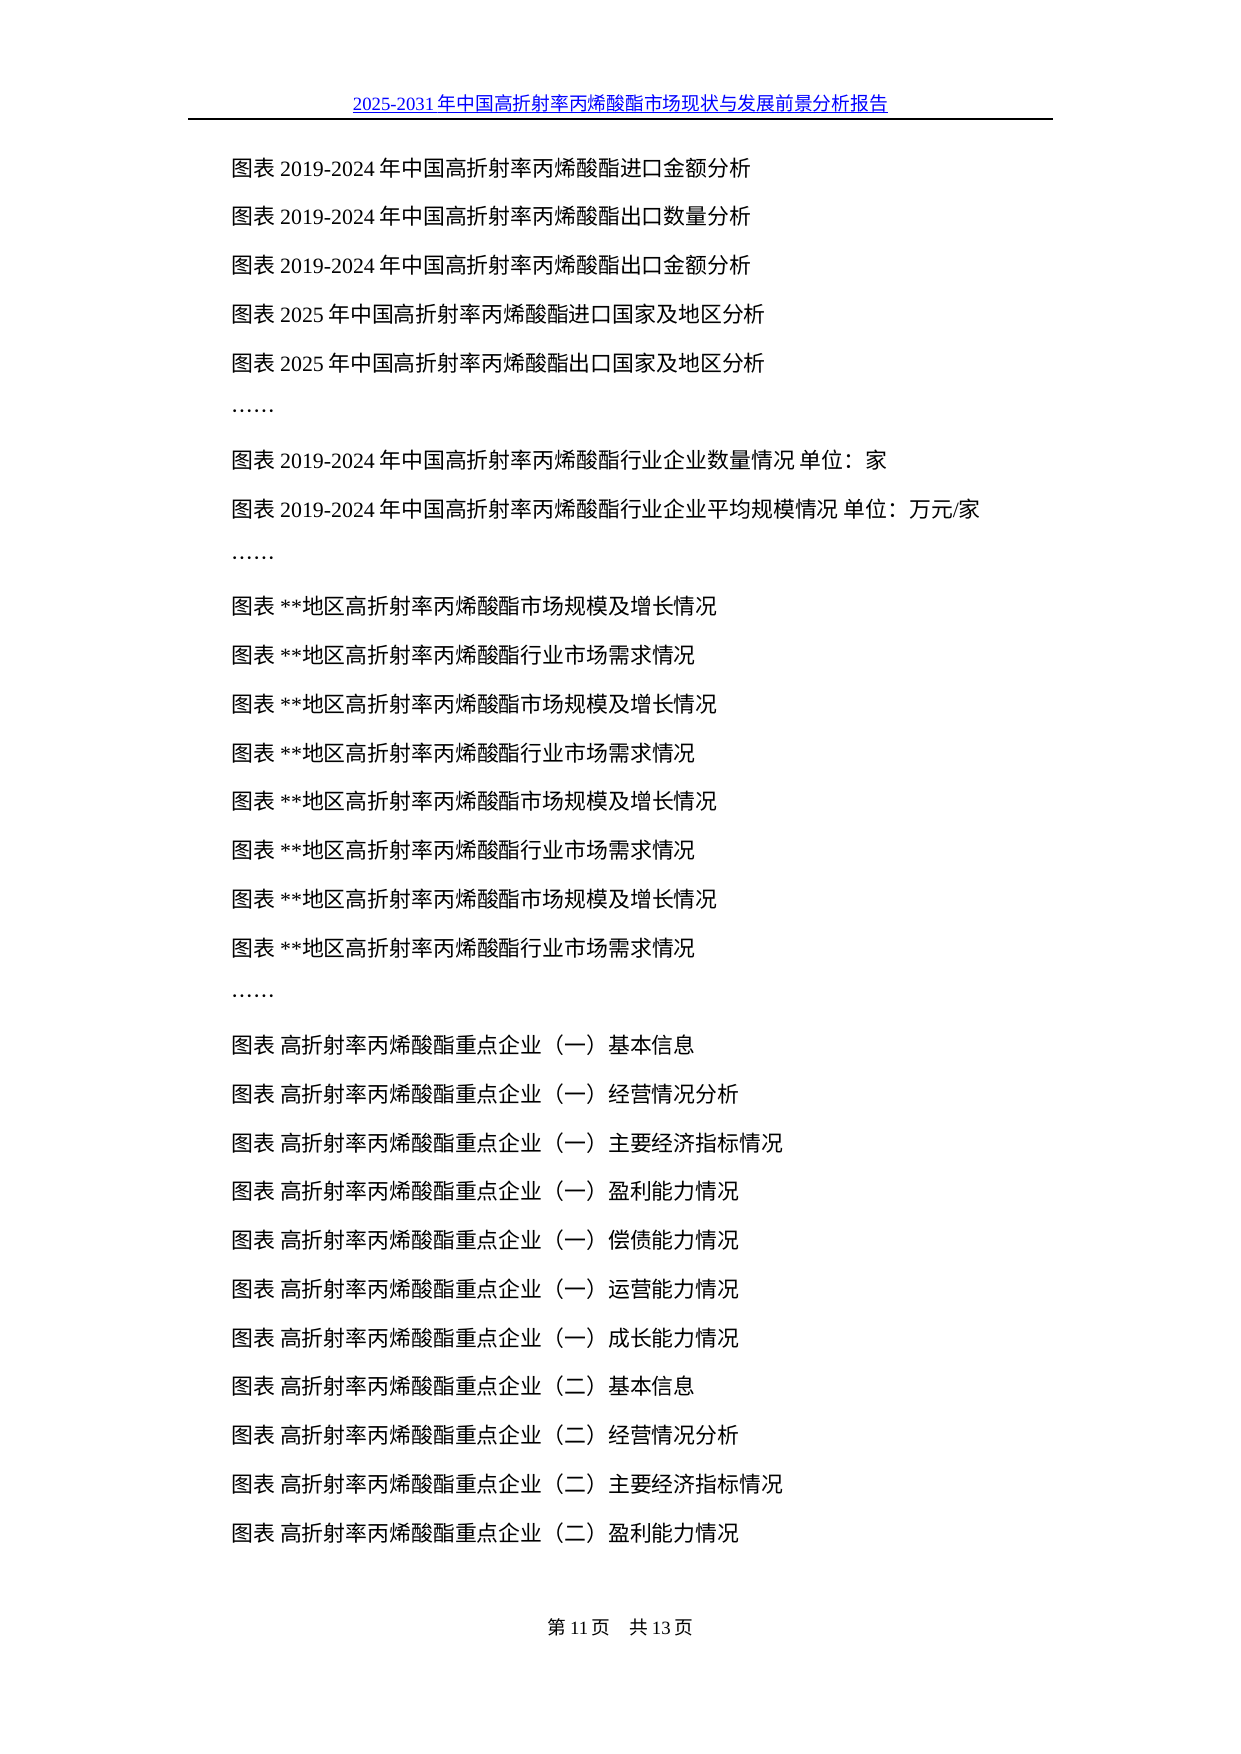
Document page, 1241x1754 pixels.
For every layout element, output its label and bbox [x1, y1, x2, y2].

text [187, 150, 1053, 1548]
